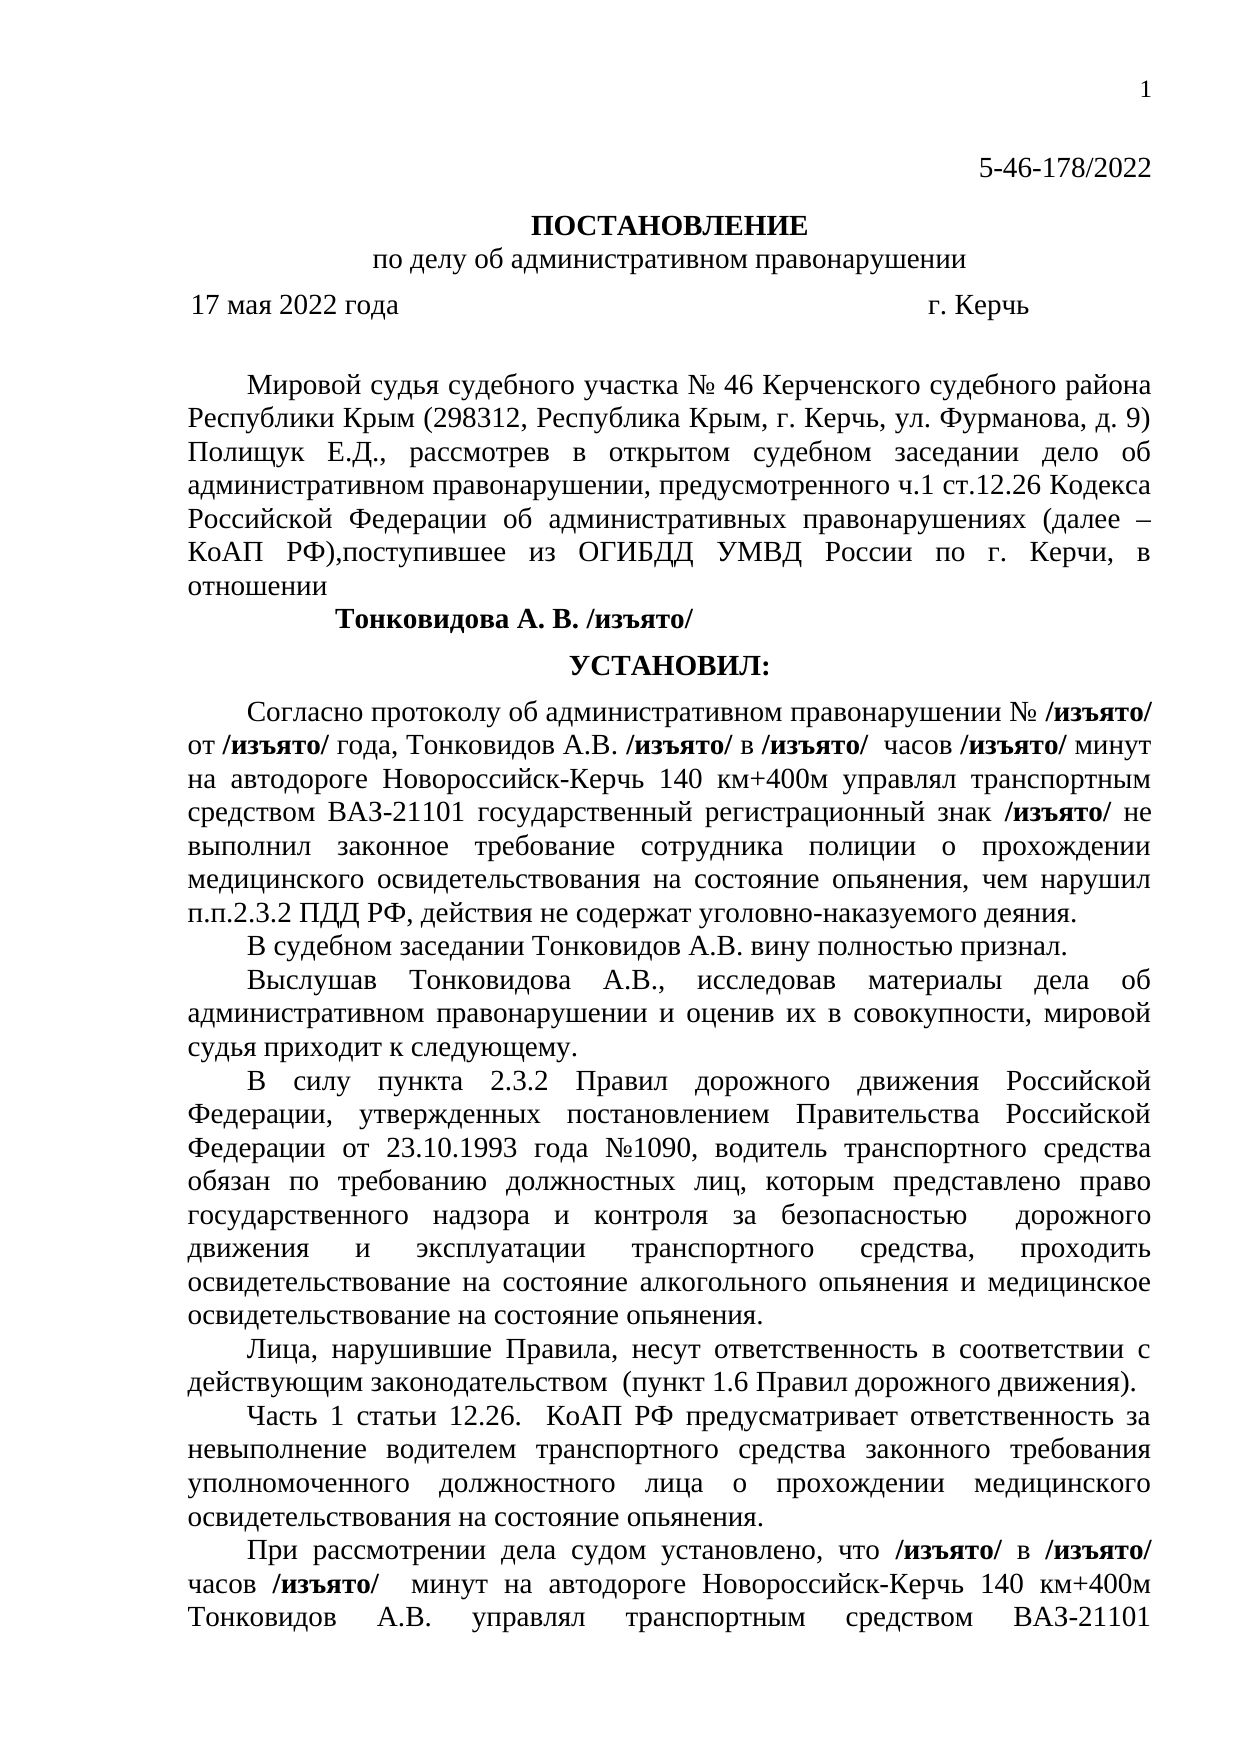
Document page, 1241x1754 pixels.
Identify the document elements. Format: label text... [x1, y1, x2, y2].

text 17 мая 2022 года г. Керчь [187, 287, 1152, 354]
text ПОСТАНОВЛЕНИЕ [187, 208, 1152, 241]
text Согласно протоколу об административном правонарушении № /изъято/ от /изъято/ года, Тонковидов А.В. /изъято/ в /изъято/ часов /изъято/ минут на автодороге Новороссийск-Керчь 140 км+400м управлял транспортным средством ВАЗ-21101 государственный регистрационный знак /изъято/ не выполнил законное требование сотрудника полиции о прохождении медицинского освидетельствования на состояние опьянения, чем нарушил п.п.2.3.2 ПДД РФ, действия не содержат уголовно-наказуемого деяния. [187, 694, 1152, 928]
text Мировой судья судебного участка № 46 Керченского судебного района Республики Крым (298312, Республика Крым, г. Керчь, ул. Фурманова, д. 9) Полищук Е.Д., рассмотрев в открытом судебном заседании дело об административном правонарушении, предусмотренного ч.1 ст.12.26 Кодекса Российской Федерации об административных правонарушениях (далее – КоАП РФ),поступившее из ОГИБДД УМВД России по г. Керчи, в отношении [187, 367, 1152, 602]
text УСТАНОВИЛ: [187, 648, 1152, 681]
text Лица, нарушившие Правила, несут ответственность в соответствии с действующим законодательством (пункт 1.6 Правил дорожного движения). [187, 1331, 1152, 1398]
text Тонковидова А. В. /изъято/ [335, 602, 1152, 635]
text В силу пункта 2.3.2 Правил дорожного движения Российской Федерации, утвержденных постановлением Правительства Российской Федерации от 23.10.1993 года №1090, водитель транспортного средства обязан по требованию должностных лиц, которым представлено право государственного надзора и контроля за безопасностью дорожного движения и эксплуатации транспортного средства, проходить освидетельствование на состояние алкогольного опьянения и медицинское освидетельствование на состояние опьянения. [187, 1063, 1152, 1331]
text по делу об административном правонарушении [187, 241, 1152, 275]
text Выслушав Тонковидова А.В., исследовав материалы дела об административном правонарушении и оценив их в совокупности, мировой судья приходит к следующему. [187, 962, 1152, 1063]
text 5-46-178/2022 [187, 150, 1152, 183]
text В судебном заседании Тонковидов А.В. вину полностью признал. [187, 928, 1152, 962]
text Часть 1 статьи 12.26. КоАП РФ предусматривает ответственность за невыполнение водителем транспортного средства законного требования уполномоченного должностного лица о прохождении медицинского освидетельствования на состояние опьянения. [187, 1398, 1152, 1532]
